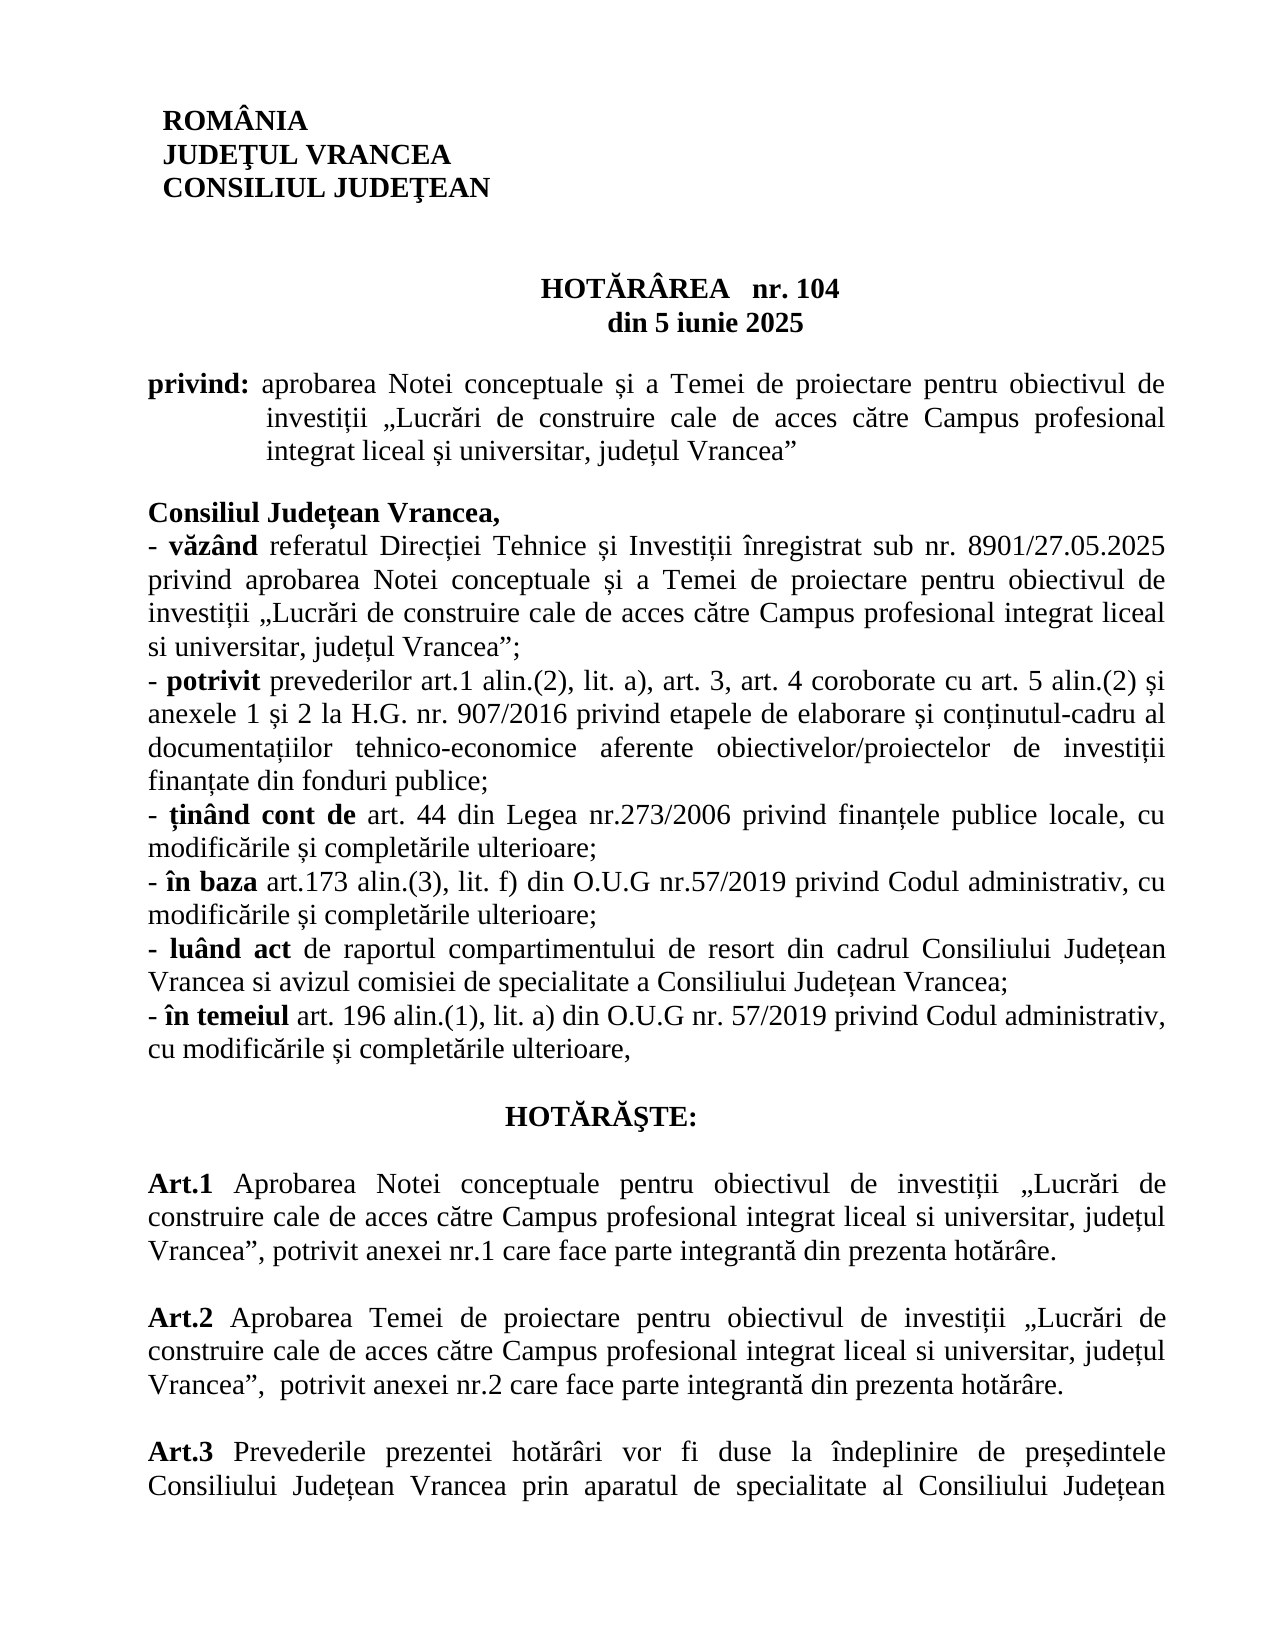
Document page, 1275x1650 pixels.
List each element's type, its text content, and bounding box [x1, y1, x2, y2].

text JUDEŢUL VRANCEA [148, 137, 1167, 171]
text Consiliul Județean Vrancea, [148, 495, 1167, 528]
text - ținând cont de art. 44 din Legea nr.273/2006 privind finanțele publice locale, cu modificările și completările ulterioare; [148, 797, 1167, 864]
text Art.1 Aprobarea Notei conceptuale pentru obiectivul de investiții „Lucrări de construire cale de acces către Campus profesional integrat liceal si universitar, județul Vrancea”, potrivit anexei nr.1 care face parte integrantă din prezenta hotărâre. [148, 1166, 1167, 1266]
text - în baza art.173 alin.(3), lit. f) din O.U.G nr.57/2019 privind Codul administrativ, cu modificările și completările ulterioare; [148, 864, 1167, 931]
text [148, 1434, 1167, 1501]
text HOTĂRĂŞTE: [148, 1099, 1167, 1132]
text - potrivit prevederilor art.1 alin.(2), lit. a), art. 3, art. 4 coroborate cu art. 5 alin.(2) și anexele 1 și 2 la H.G. nr. 907/2016 privind etapele de elaborare și conținutul-cadru al documentațiilor tehnico-economice aferente obiectivelor/proiectelor de investiții finanțate din fonduri publice; [148, 663, 1167, 797]
text ROMÂNIA [148, 103, 1167, 137]
text din 5 iunie 2025 [148, 305, 1167, 338]
text CONSILIUL JUDEŢEAN [148, 171, 1167, 204]
text HOTĂRÂREA nr. 104 [148, 271, 1167, 305]
text - văzând referatul Direcției Tehnice și Investiții înregistrat sub nr. 8901/27.05.2025 privind aprobarea Notei conceptuale și a Temei de proiectare pentru obiectivul de investiții „Lucrări de construire cale de acces către Campus profesional integrat liceal si universitar, județul Vrancea”; [148, 528, 1167, 663]
text privind: aprobarea Notei conceptuale și a Temei de proiectare pentru obiectivul de investiții „Lucrări de construire cale de acces către Campus profesional integrat liceal și universitar, județul Vrancea” [148, 366, 1167, 467]
text - luând act de raportul compartimentului de resort din cadrul Consiliului Județean Vrancea si avizul comisiei de specialitate a Consiliului Județean Vrancea; [148, 931, 1167, 998]
text - în temeiul art. 196 alin.(1), lit. a) din O.U.G nr. 57/2019 privind Codul administrativ, cu modificările și completările ulterioare, [148, 998, 1167, 1065]
text Art.2 Aprobarea Temei de proiectare pentru obiectivul de investiții „Lucrări de construire cale de acces către Campus profesional integrat liceal si universitar, județul Vrancea”, potrivit anexei nr.2 care face parte integrantă din prezenta hotărâre. [148, 1300, 1167, 1401]
